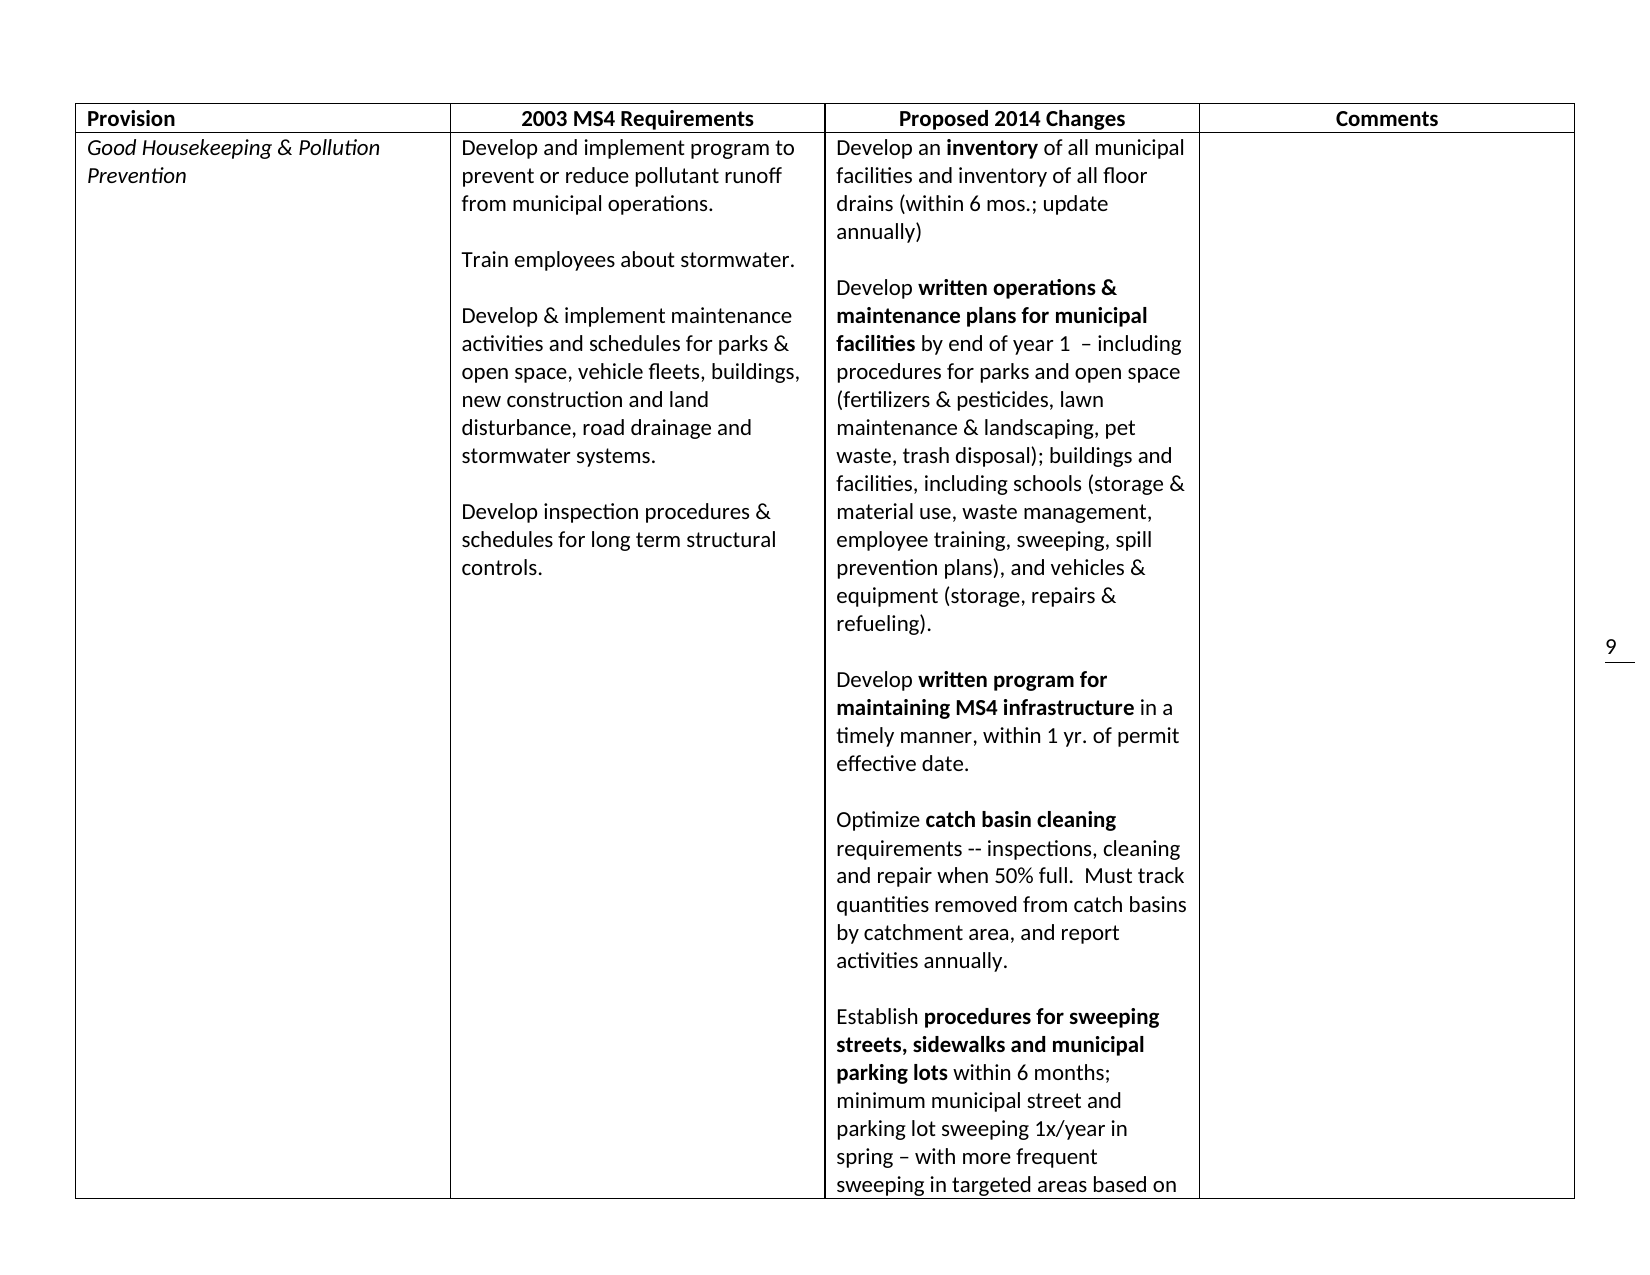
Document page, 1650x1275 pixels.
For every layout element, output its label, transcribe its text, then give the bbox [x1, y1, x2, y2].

table_cell [1200, 133, 1574, 1198]
table_header Comments [1200, 104, 1574, 132]
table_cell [76, 133, 450, 1198]
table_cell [826, 133, 1199, 1198]
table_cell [451, 133, 824, 1198]
table_header Proposed 2014 Changes [826, 104, 1199, 132]
table_header Provision [76, 104, 450, 132]
table_header 2003 MS4 Requirements [451, 104, 824, 132]
